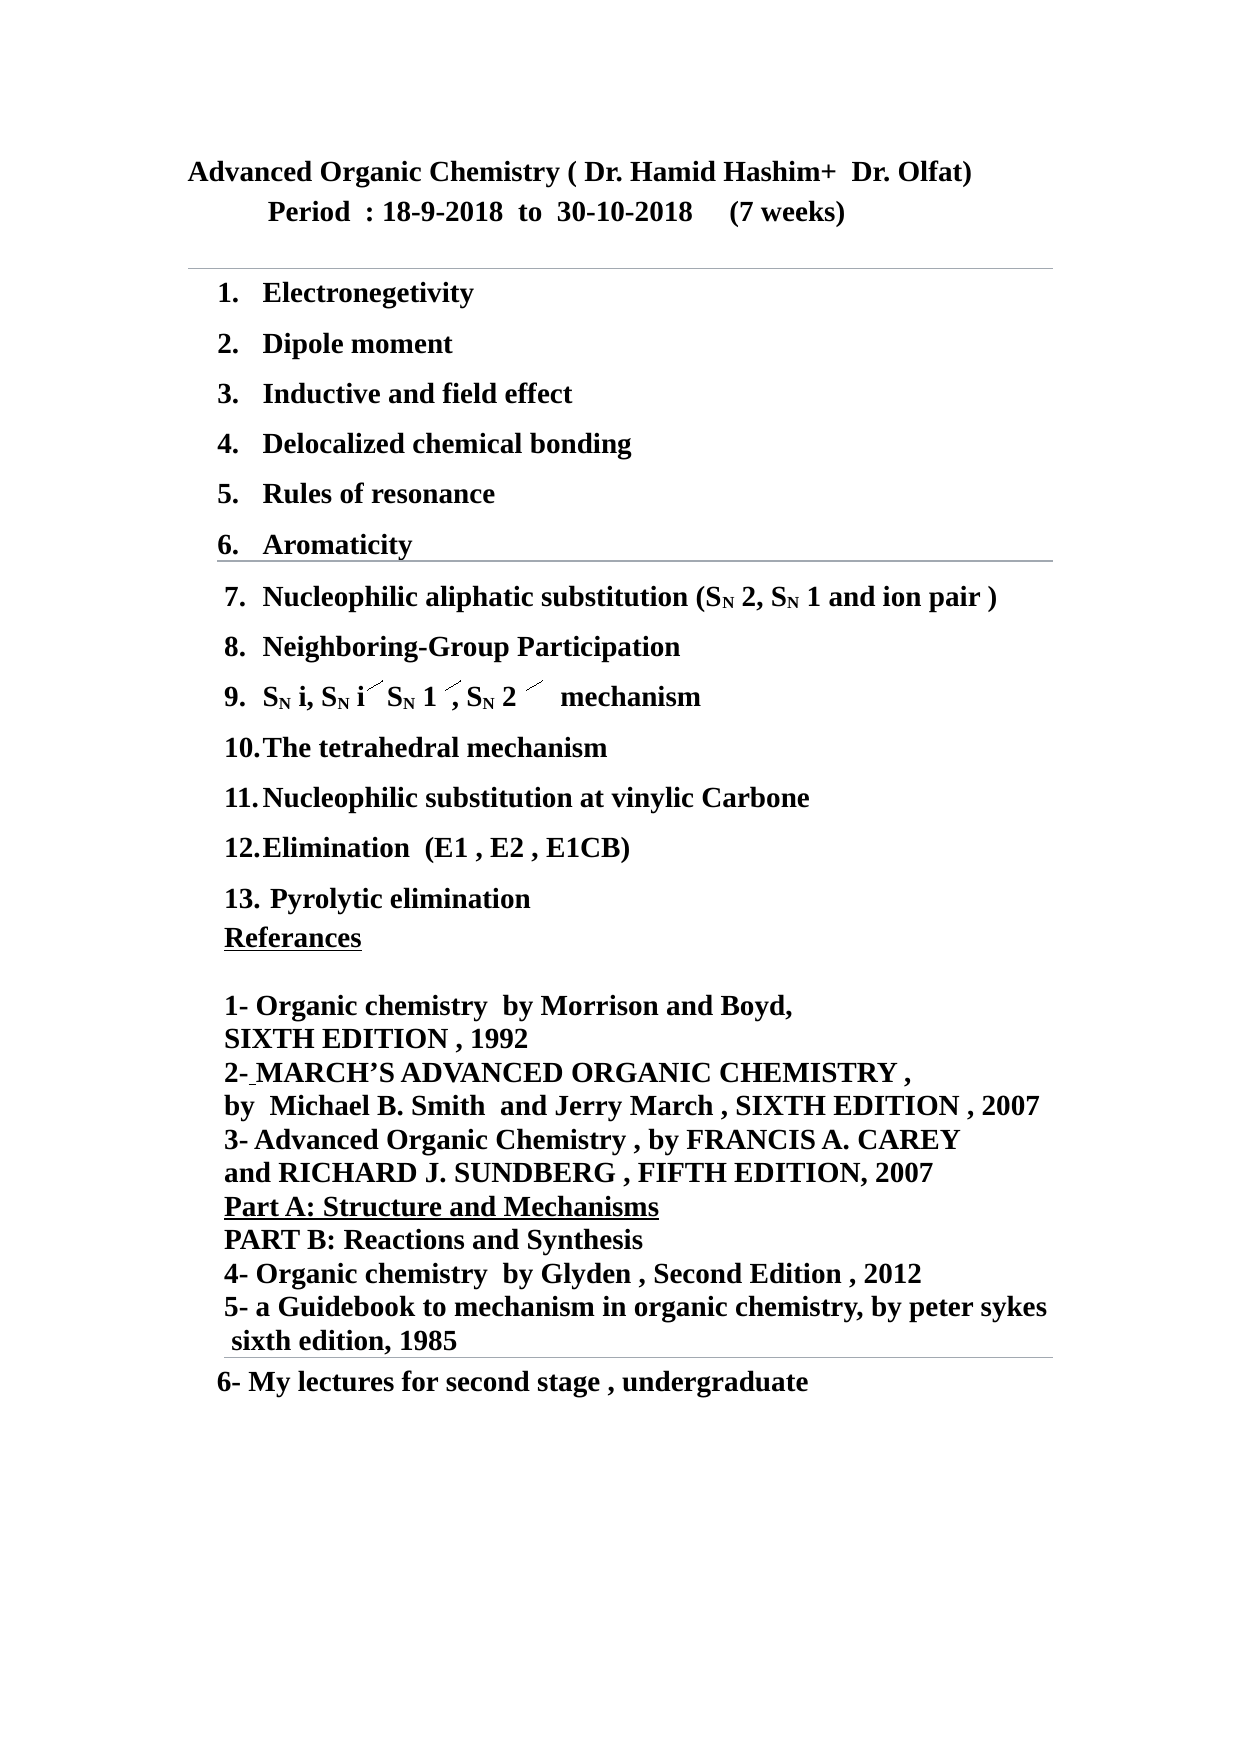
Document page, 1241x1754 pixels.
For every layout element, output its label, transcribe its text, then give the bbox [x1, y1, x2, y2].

list Dipole moment [217, 326, 1053, 359]
list The tetrahedral mechanism [224, 730, 1053, 763]
list Elimination (E1 , E2 , E1CB) [224, 830, 1053, 864]
list Aromaticity [217, 527, 1053, 560]
list Inductive and field effect [217, 376, 1053, 409]
list Nucleophilic substitution at vinylic Carbone [224, 780, 1053, 814]
text Period : 18-9-2018 to 30-10-2018 (7 weeks) [187, 194, 1053, 228]
list Neighboring-Group Participation [224, 629, 1053, 663]
text 6- My lectures for second stage , undergraduate [187, 1364, 1053, 1398]
list Rules of resonance [217, 477, 1053, 510]
list Nucleophilic aliphatic substitution (SN 2, SN 1 and ion pair ) [224, 579, 1053, 612]
list Delocalized chemical bonding [217, 426, 1053, 460]
text Referances 1- Organic chemistry by Morrison and Boyd, SIXTH EDITION , 1992 2- MARCH’S ADVANCED ORGANIC CHEMISTRY , by Michael B. Smith and Jerry March , SIXTH EDITION , 2007 3- Advanced Organic Chemistry , by FRANCIS A. CAREY and RICHARD J. SUNDBERG , FIFTH EDITION, 2007 Part A: Structure and Mechanisms PART B: Reactions and Synthesis 4- Organic chemistry by Glyden , Second Edition , 2012 5- a Guidebook to mechanism in organic chemistry, by peter sykes sixth edition, 1985 [224, 921, 1053, 1357]
list Pyrolytic elimination [224, 881, 1053, 914]
list SN i, SN i SN 1 , SN 2 mechanism [224, 679, 1053, 713]
list Electronegetivity [217, 275, 1053, 309]
text Advanced Organic Chemistry ( Dr. Hamid Hashim+ Dr. Olfat) [187, 154, 1053, 188]
